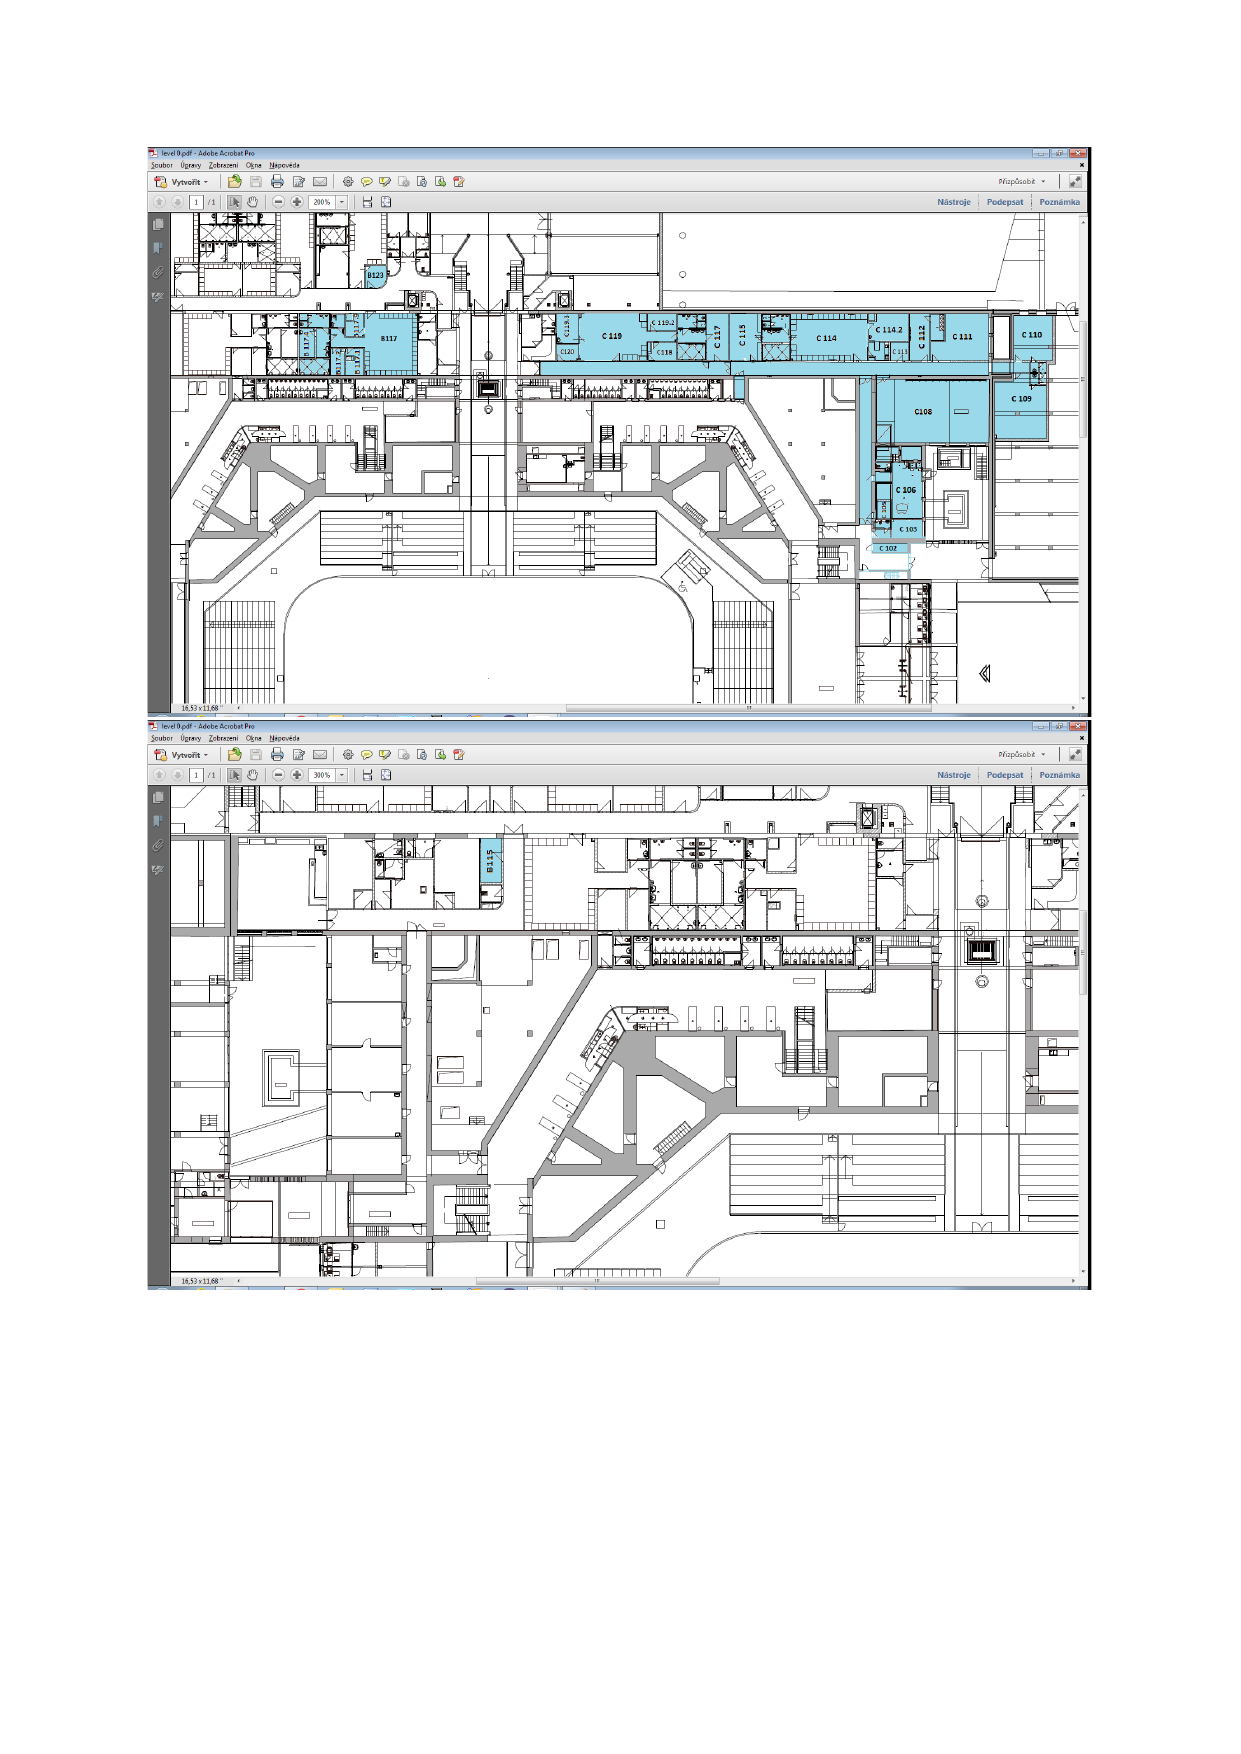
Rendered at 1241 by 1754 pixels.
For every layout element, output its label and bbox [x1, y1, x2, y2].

picture [147, 147, 1092, 717]
picture [147, 720, 1092, 1290]
